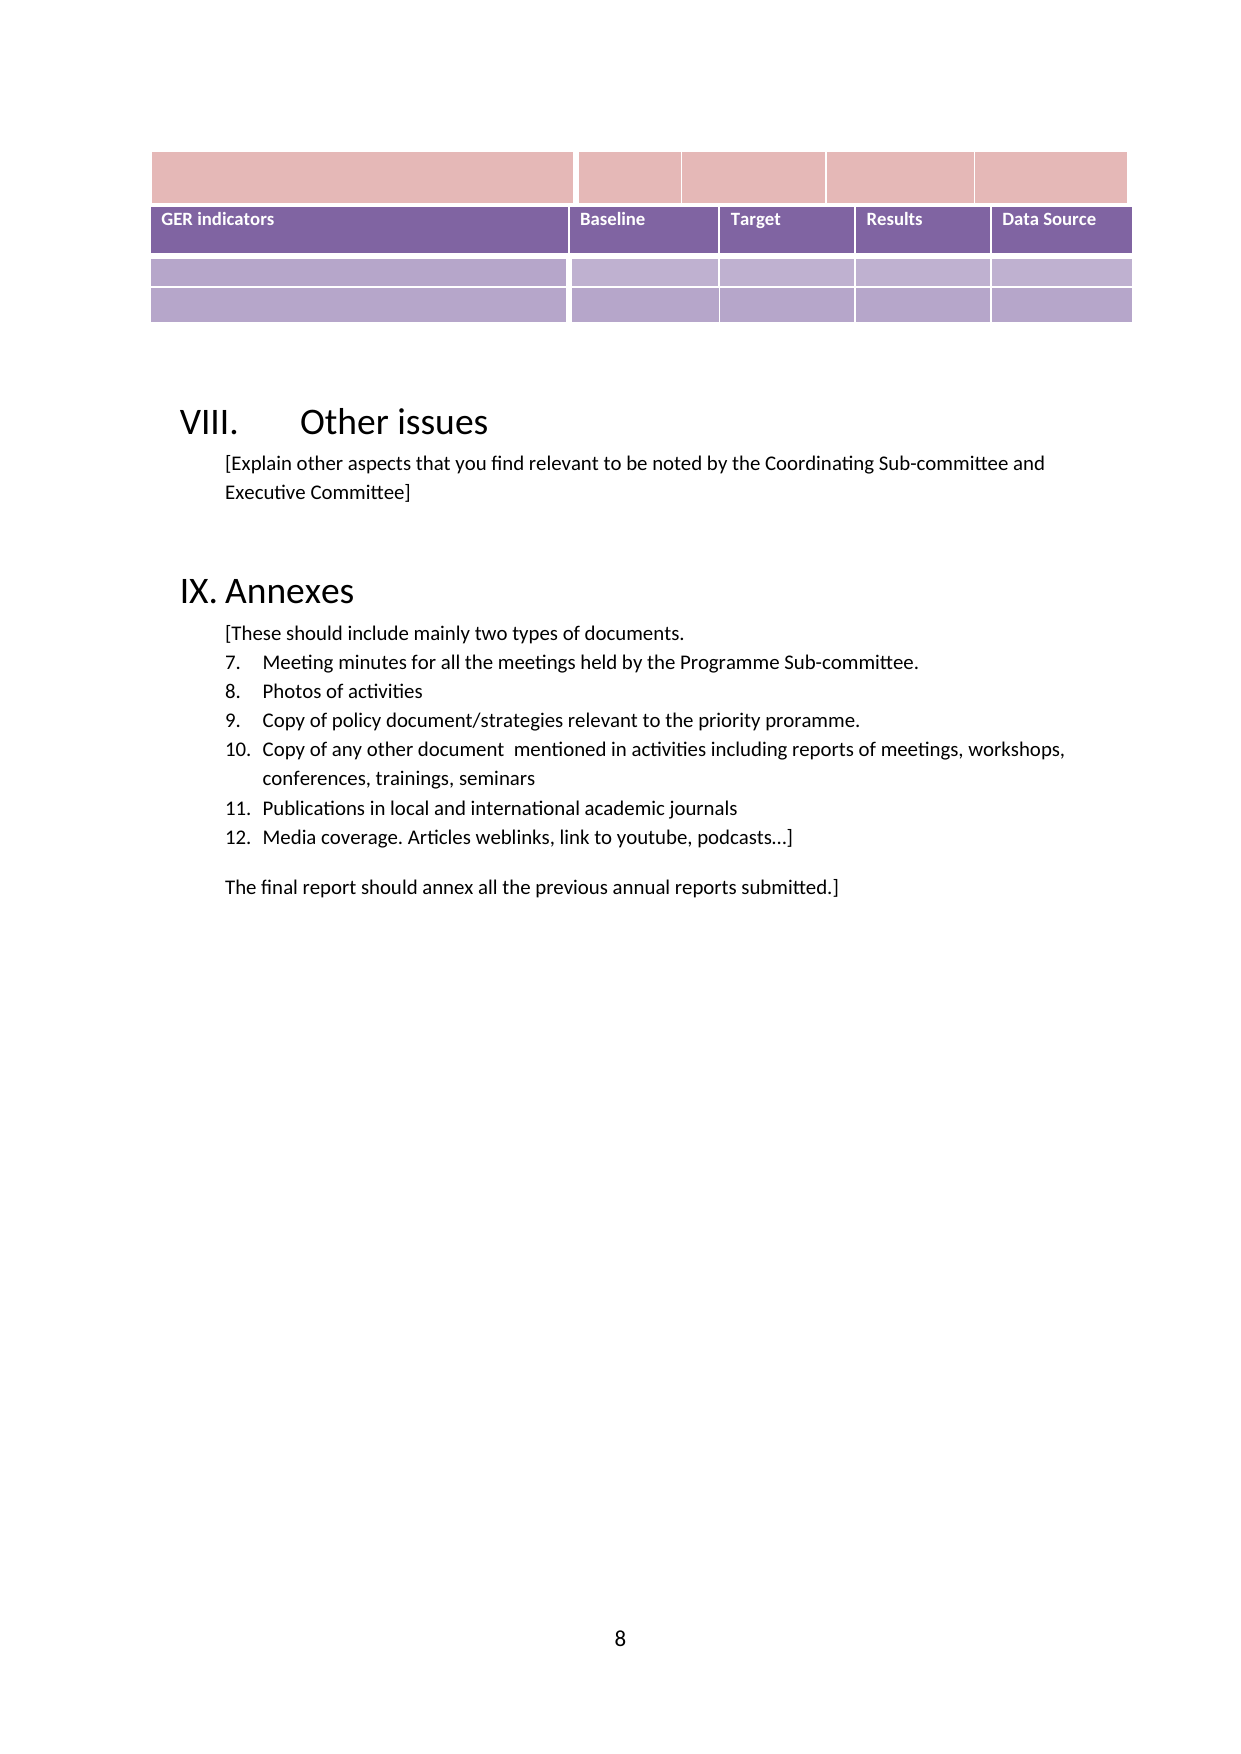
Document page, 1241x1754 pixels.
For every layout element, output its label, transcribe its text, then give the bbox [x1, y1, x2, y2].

table_header Results [856, 207, 990, 253]
list Annexes [179, 567, 1090, 613]
table_cell [856, 259, 990, 286]
text The final report should annex all the previous annual reports submitted.] [225, 874, 1090, 899]
table_cell [827, 152, 974, 203]
list [These should include mainly two types of documents. [225, 620, 1090, 645]
table_header Target [720, 207, 854, 253]
list Publications in local and international academic journals [225, 795, 1090, 820]
table_cell [572, 288, 719, 322]
table_header GER indicators [151, 207, 568, 253]
table_cell [975, 152, 1127, 203]
table_cell [720, 288, 854, 322]
table_cell [572, 259, 718, 286]
table_cell [682, 152, 825, 203]
table_header Baseline [570, 207, 718, 253]
table_cell [579, 152, 681, 203]
list [Explain other aspects that you find relevant to be noted by the Coordinating Sub-committee and Executive Committee] [225, 450, 1090, 505]
table_cell [152, 152, 573, 203]
table_cell [151, 259, 566, 286]
list Other issues [179, 398, 1090, 443]
table_cell [151, 288, 566, 322]
list Media coverage. Articles weblinks, link to youtube, podcasts…] [225, 824, 1090, 849]
table_cell [992, 288, 1132, 322]
list Meeting minutes for all the meetings held by the Programme Sub-committee. [225, 649, 1090, 674]
table_cell [720, 259, 854, 286]
table_header Data Source [992, 207, 1132, 253]
table_cell [856, 288, 990, 322]
list Copy of policy document/strategies relevant to the priority proramme. [225, 707, 1090, 733]
list Photos of activities [225, 678, 1090, 703]
list Copy of any other document mentioned in activities including reports of meetings, workshops, conferences, trainings, seminars [225, 736, 1090, 791]
table_cell [992, 259, 1132, 286]
